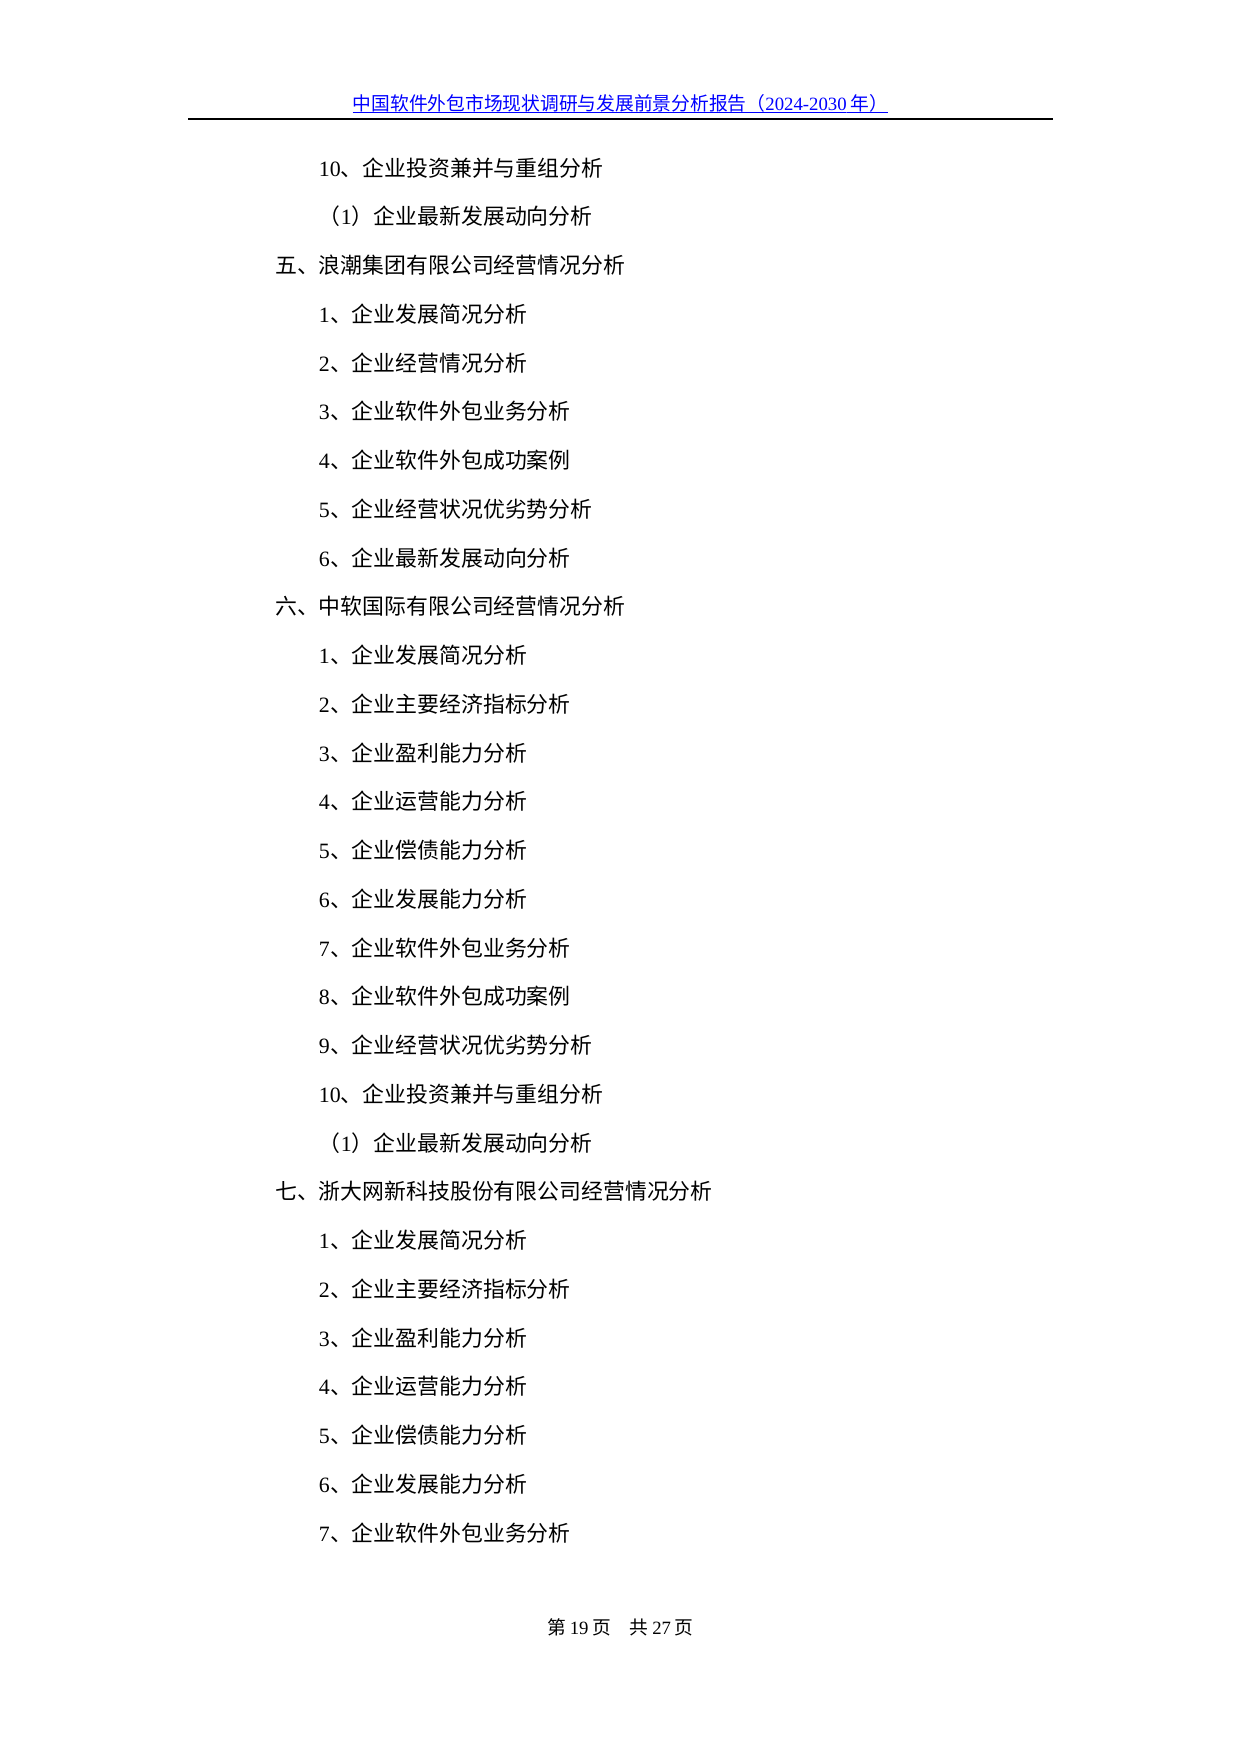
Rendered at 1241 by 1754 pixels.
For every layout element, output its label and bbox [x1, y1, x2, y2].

text [187, 150, 1053, 1548]
